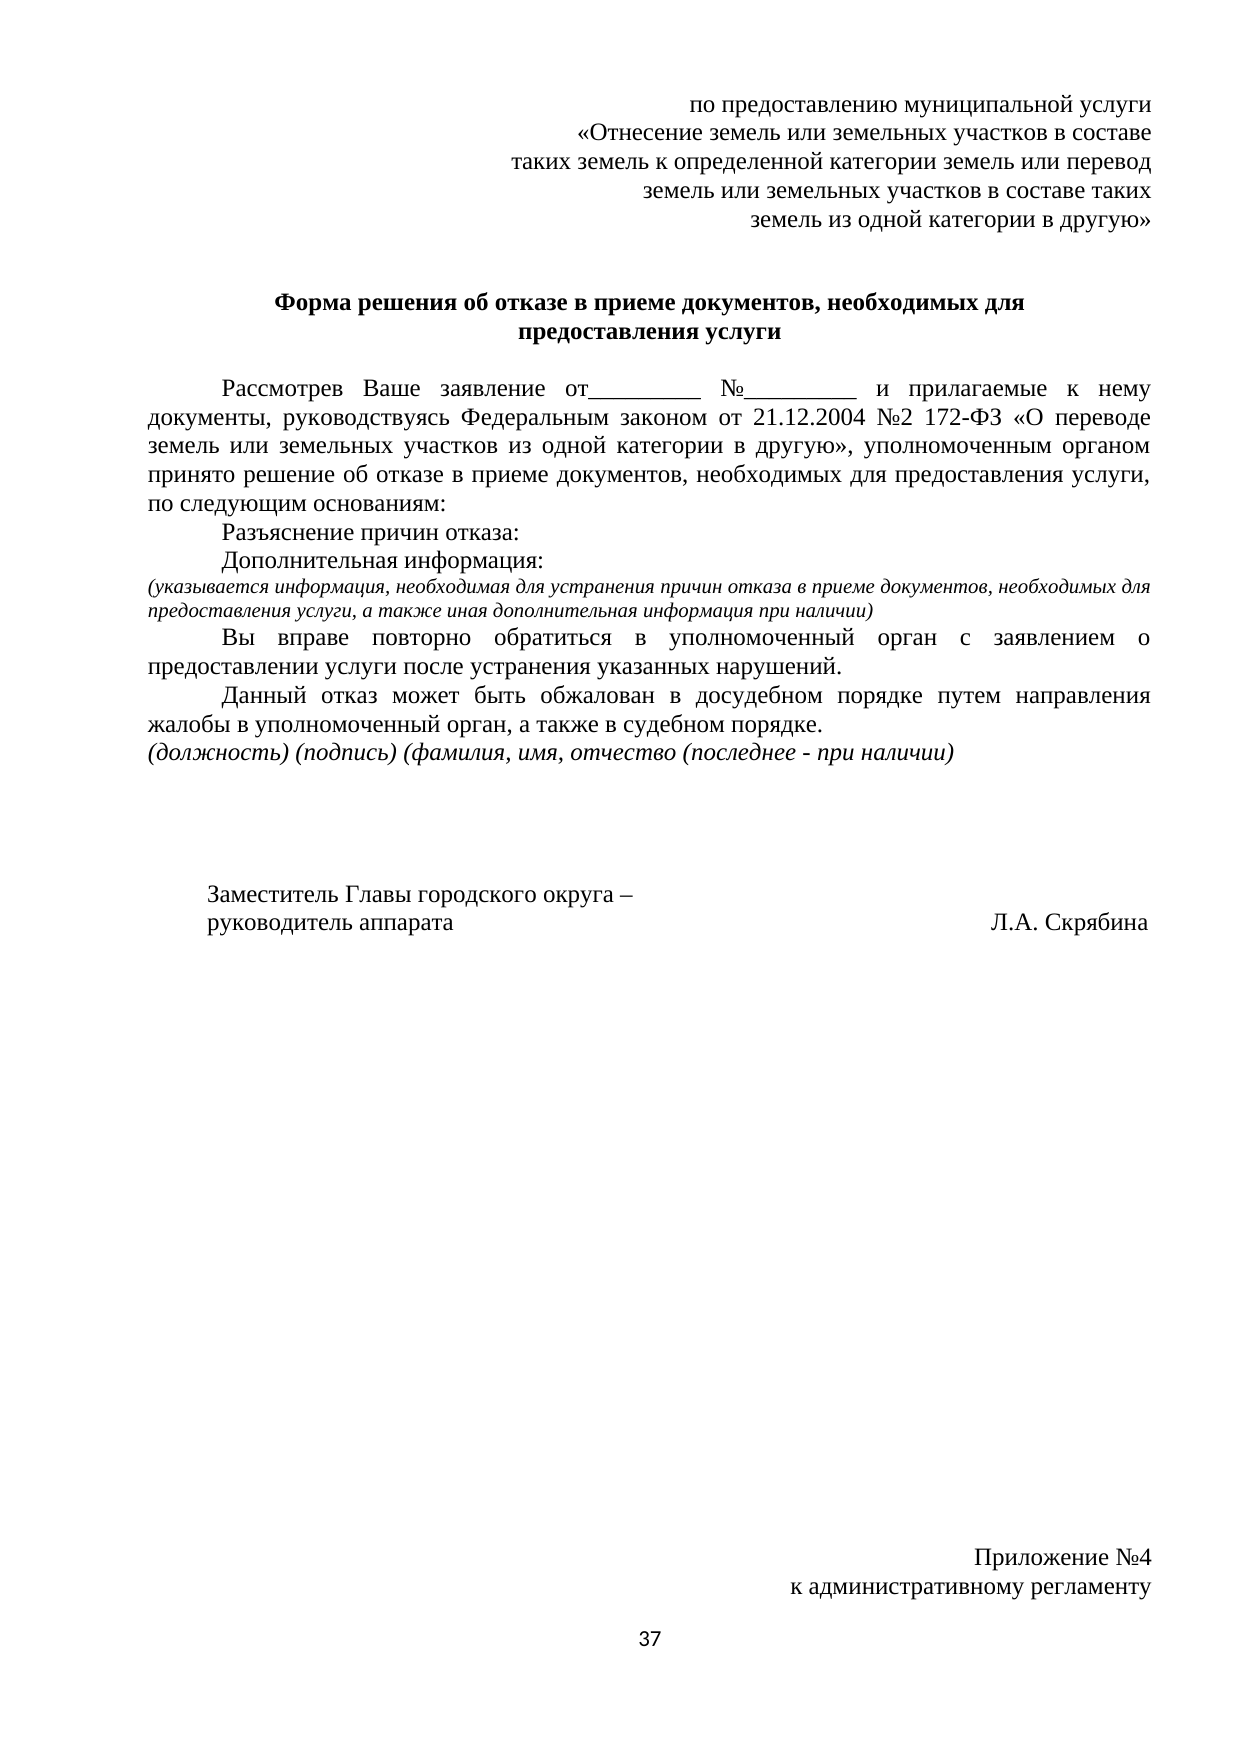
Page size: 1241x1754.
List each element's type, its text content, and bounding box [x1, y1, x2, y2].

text земель из одной категории в другую» [148, 204, 1152, 232]
text Дополнительная информация: [148, 546, 1152, 574]
text предоставления услуги [148, 316, 1152, 345]
text Данный отказ может быть обжалован в досудебном порядке путем направления жалобы в уполномоченный орган, а также в судебном порядке. [148, 680, 1152, 737]
text таких земель к определенной категории земель или перевод [148, 146, 1152, 175]
text земель или земельных участков в составе таких [148, 175, 1152, 204]
text Рассмотрев Ваше заявление от_________ №_________ и прилагаемые к нему документы, руководствуясь Федеральным законом от 21.12.2004 №2 172-ФЗ «О переводе земель или земельных участков из одной категории в другую», уполномоченным органом принято решение об отказе в приеме документов, необходимых для предоставления услуги, по следующим основаниям: [148, 373, 1152, 517]
text Заместитель Главы городского округа – [207, 879, 1152, 907]
text (должность) (подпись) (фамилия, имя, отчество (последнее - при наличии) [148, 737, 1152, 766]
text Форма решения об отказе в приеме документов, необходимых для [148, 287, 1152, 316]
text по предоставлению муниципальной услуги [148, 89, 1152, 117]
text Приложение №4 [148, 1542, 1152, 1571]
text к административному регламенту [148, 1571, 1152, 1600]
text Разъяснение причин отказа: [148, 517, 1152, 546]
text Вы вправе повторно обратиться в уполномоченный орган с заявлением о предоставлении услуги после устранения указанных нарушений. [148, 622, 1152, 680]
text «Отнесение земель или земельных участков в составе [148, 117, 1152, 146]
text (указывается информация, необходимая для устранения причин отказа в приеме документов, необходимых для предоставления услуги, а также иная дополнительная информация при наличии) [148, 574, 1152, 622]
text руководитель аппарата Л.А. Скрябина [207, 907, 1152, 936]
